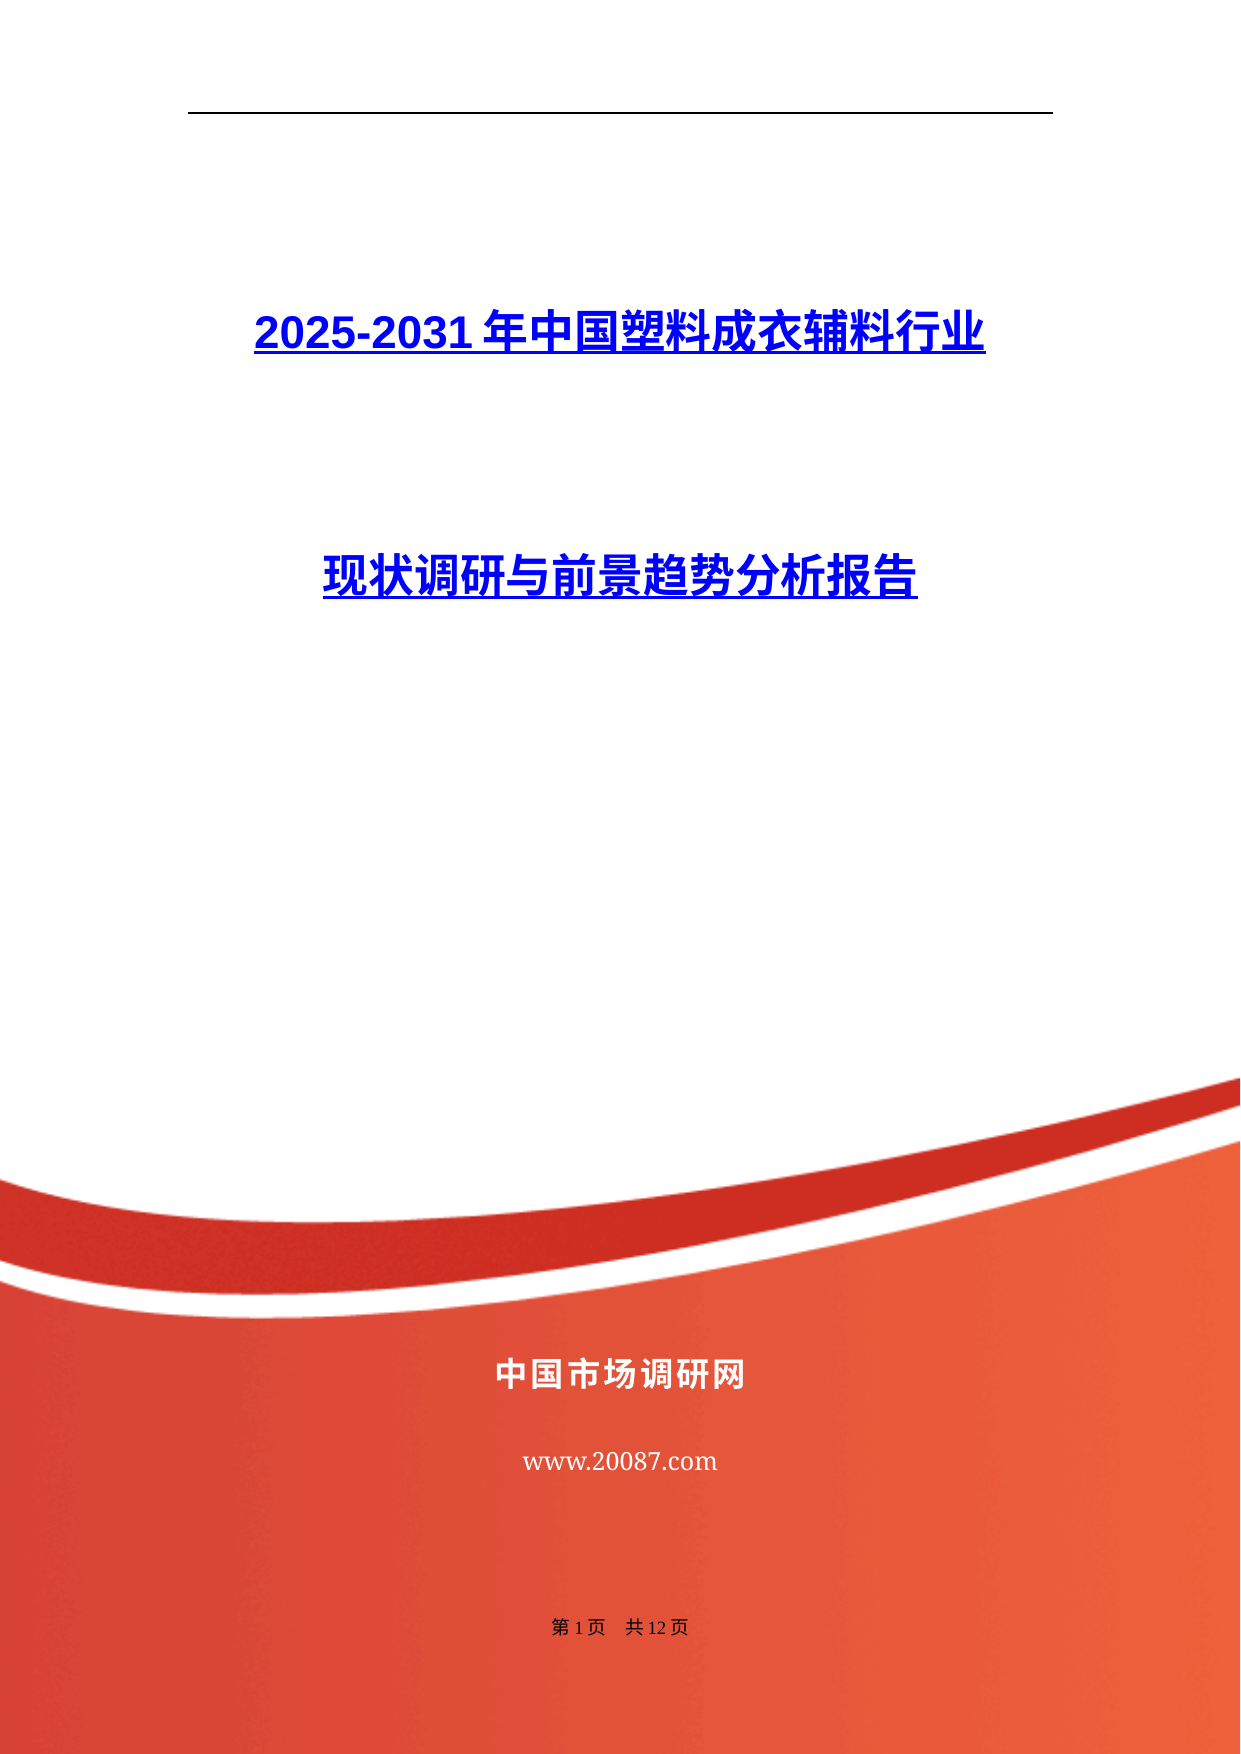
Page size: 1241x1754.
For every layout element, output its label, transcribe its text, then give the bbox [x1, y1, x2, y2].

subtitle 中国市场调研网 [187, 1339, 1053, 1404]
table_header 2025-2031年中国塑料成衣辅料行业现状调研与前景趋势分析报告 [188, 207, 1053, 773]
picture [0, 1006, 1241, 1754]
text www.20087.com [187, 1428, 1053, 1493]
